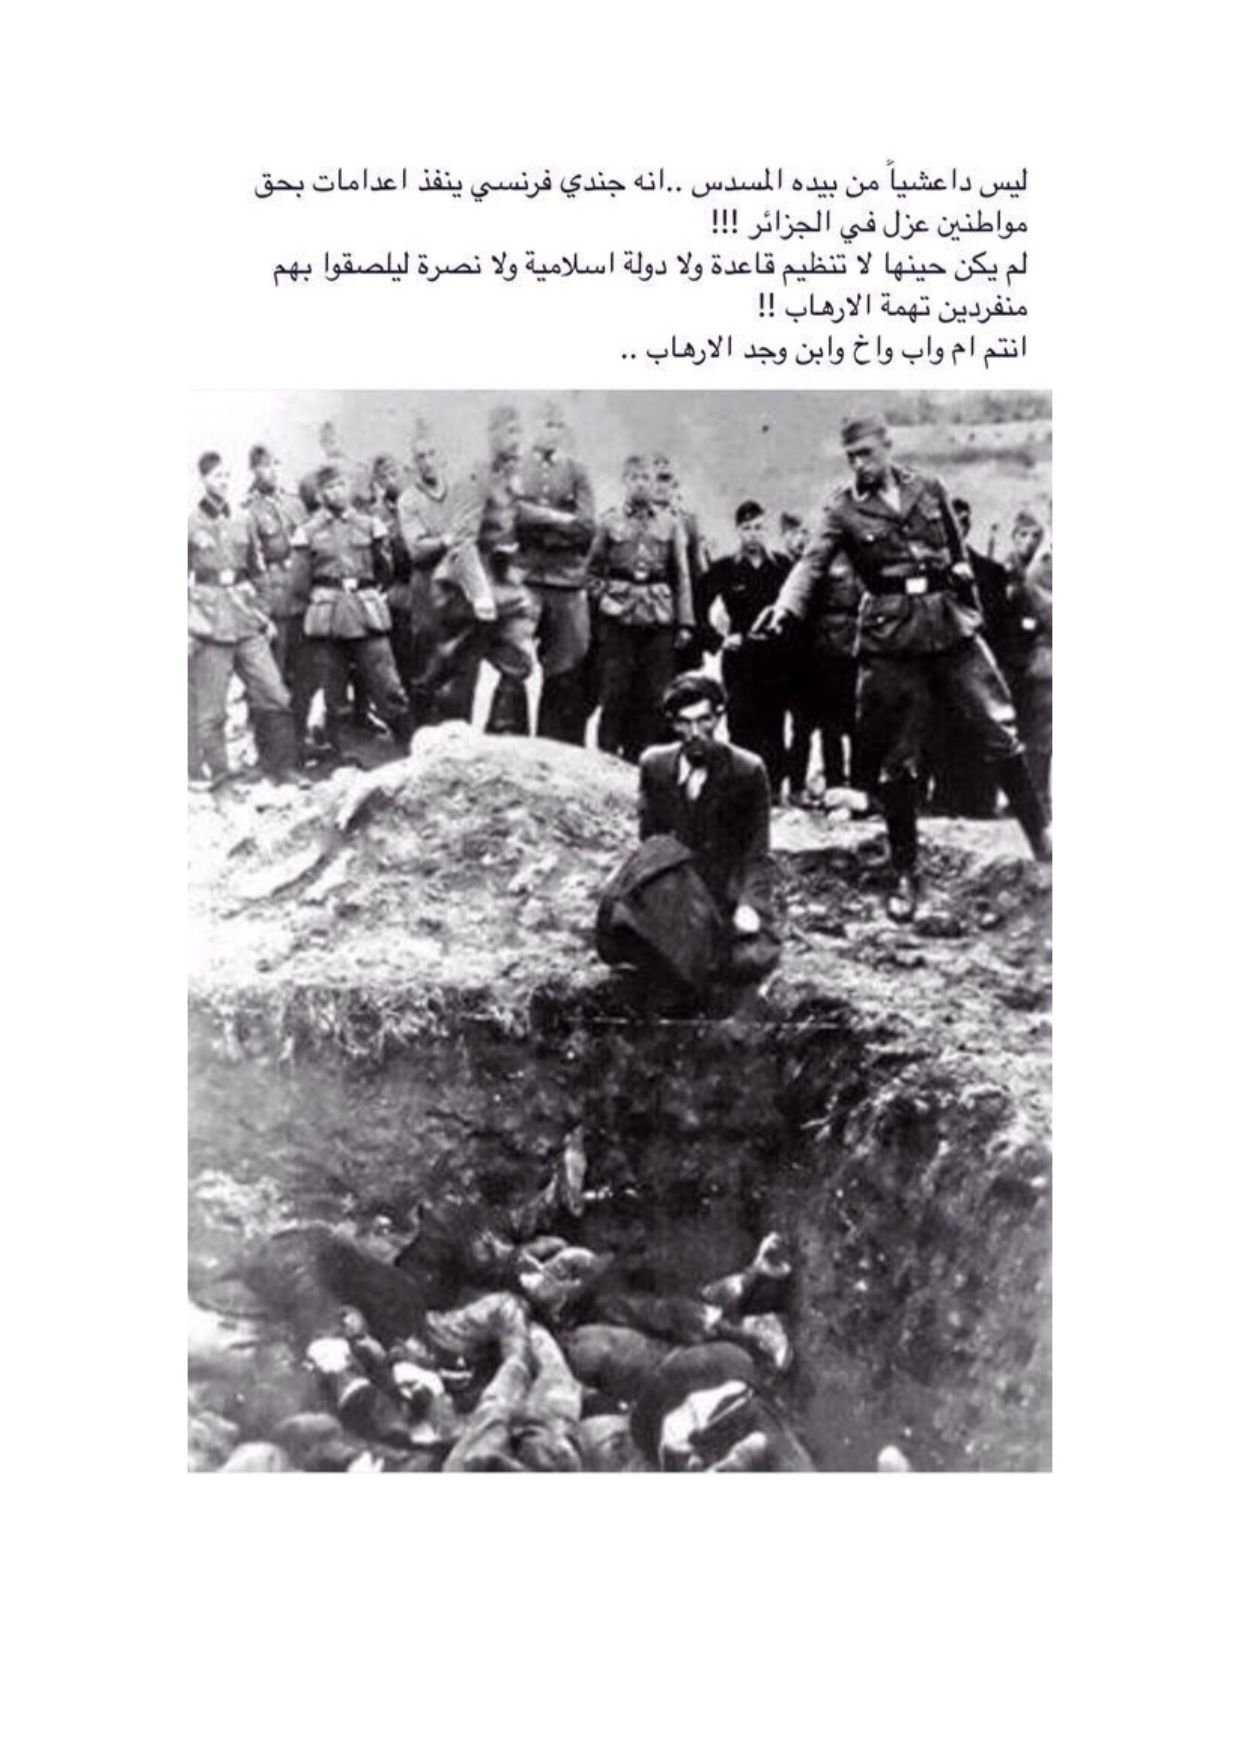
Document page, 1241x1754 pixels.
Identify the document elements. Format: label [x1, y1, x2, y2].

picture [187, 150, 1053, 1475]
